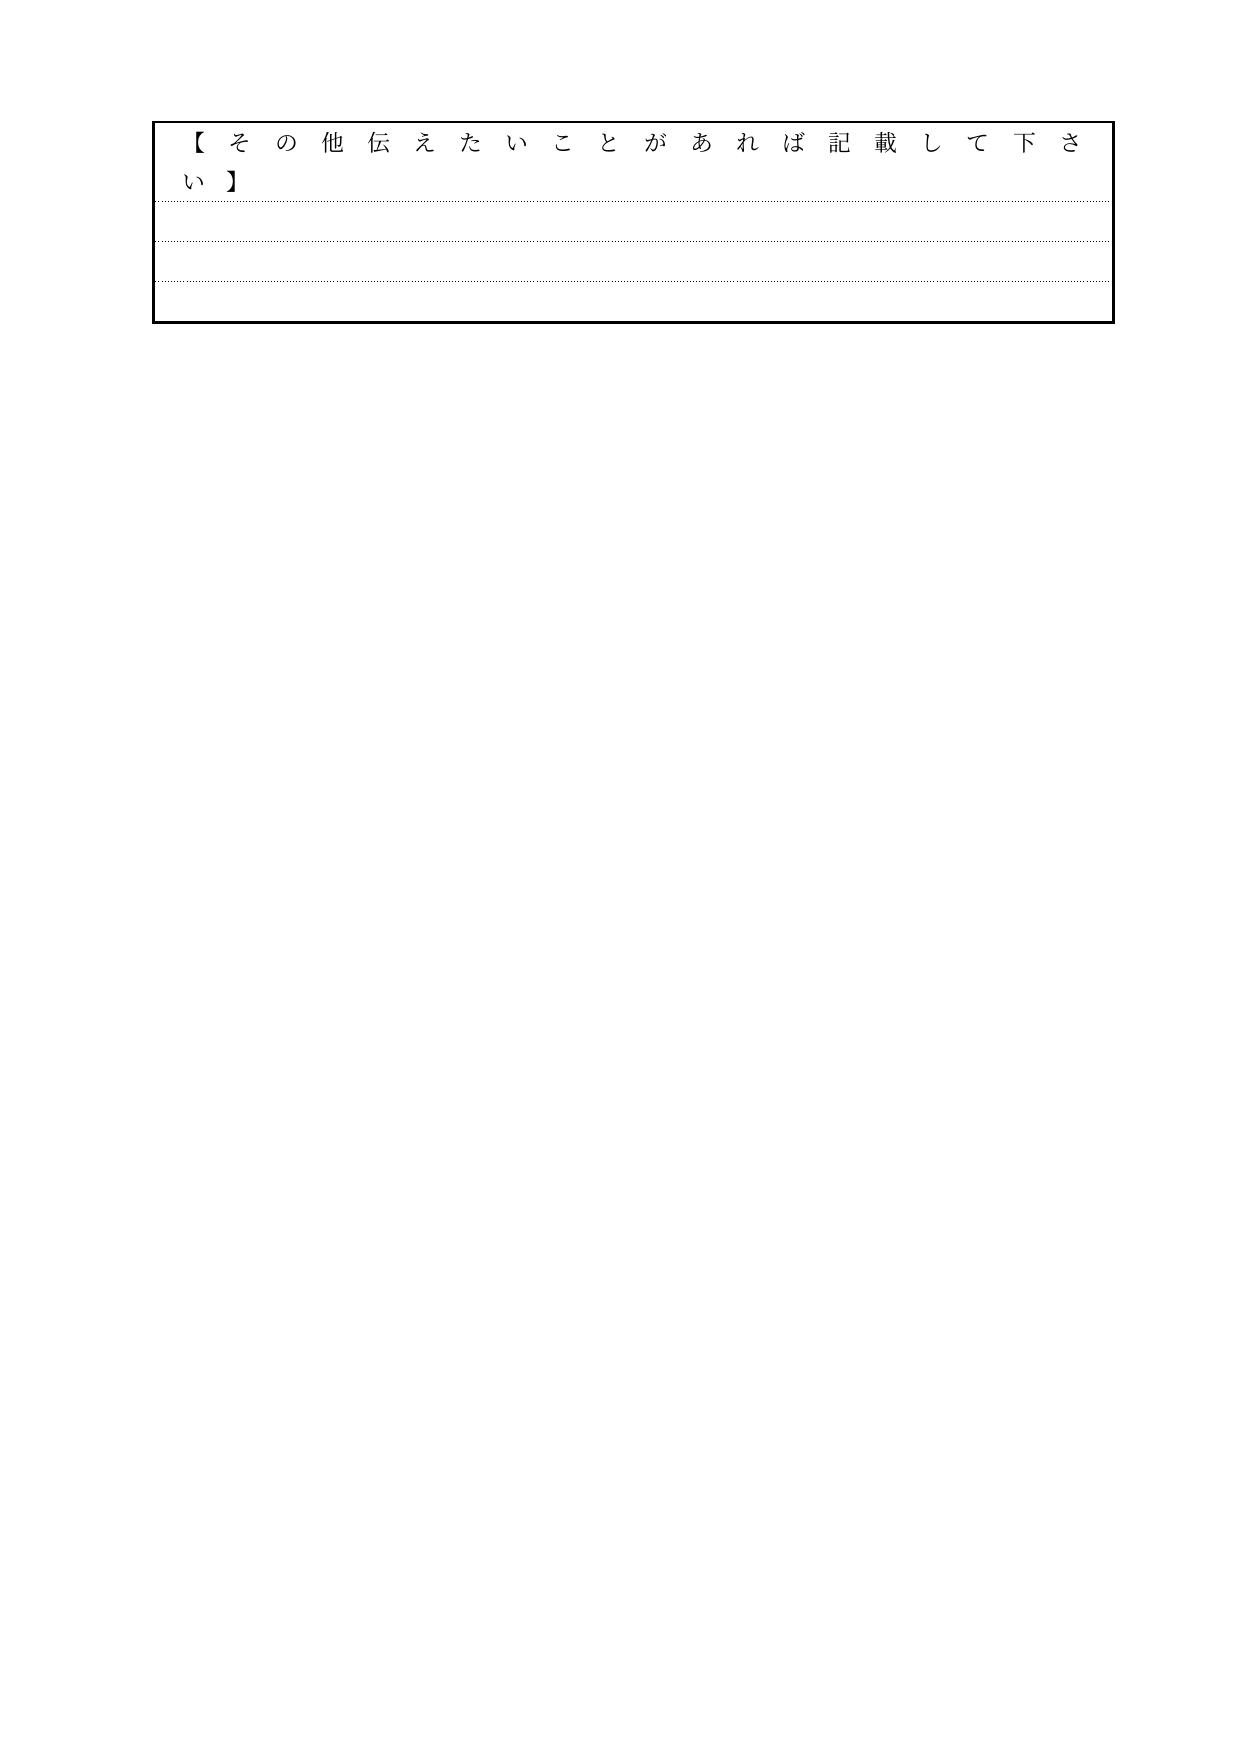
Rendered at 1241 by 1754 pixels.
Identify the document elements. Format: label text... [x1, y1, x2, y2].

table_cell [155, 241, 1112, 281]
table_cell [155, 201, 1112, 241]
table_cell [155, 281, 1112, 321]
table_cell 【その他伝えたいことがあれば記載して下さい】 [155, 123, 1112, 201]
